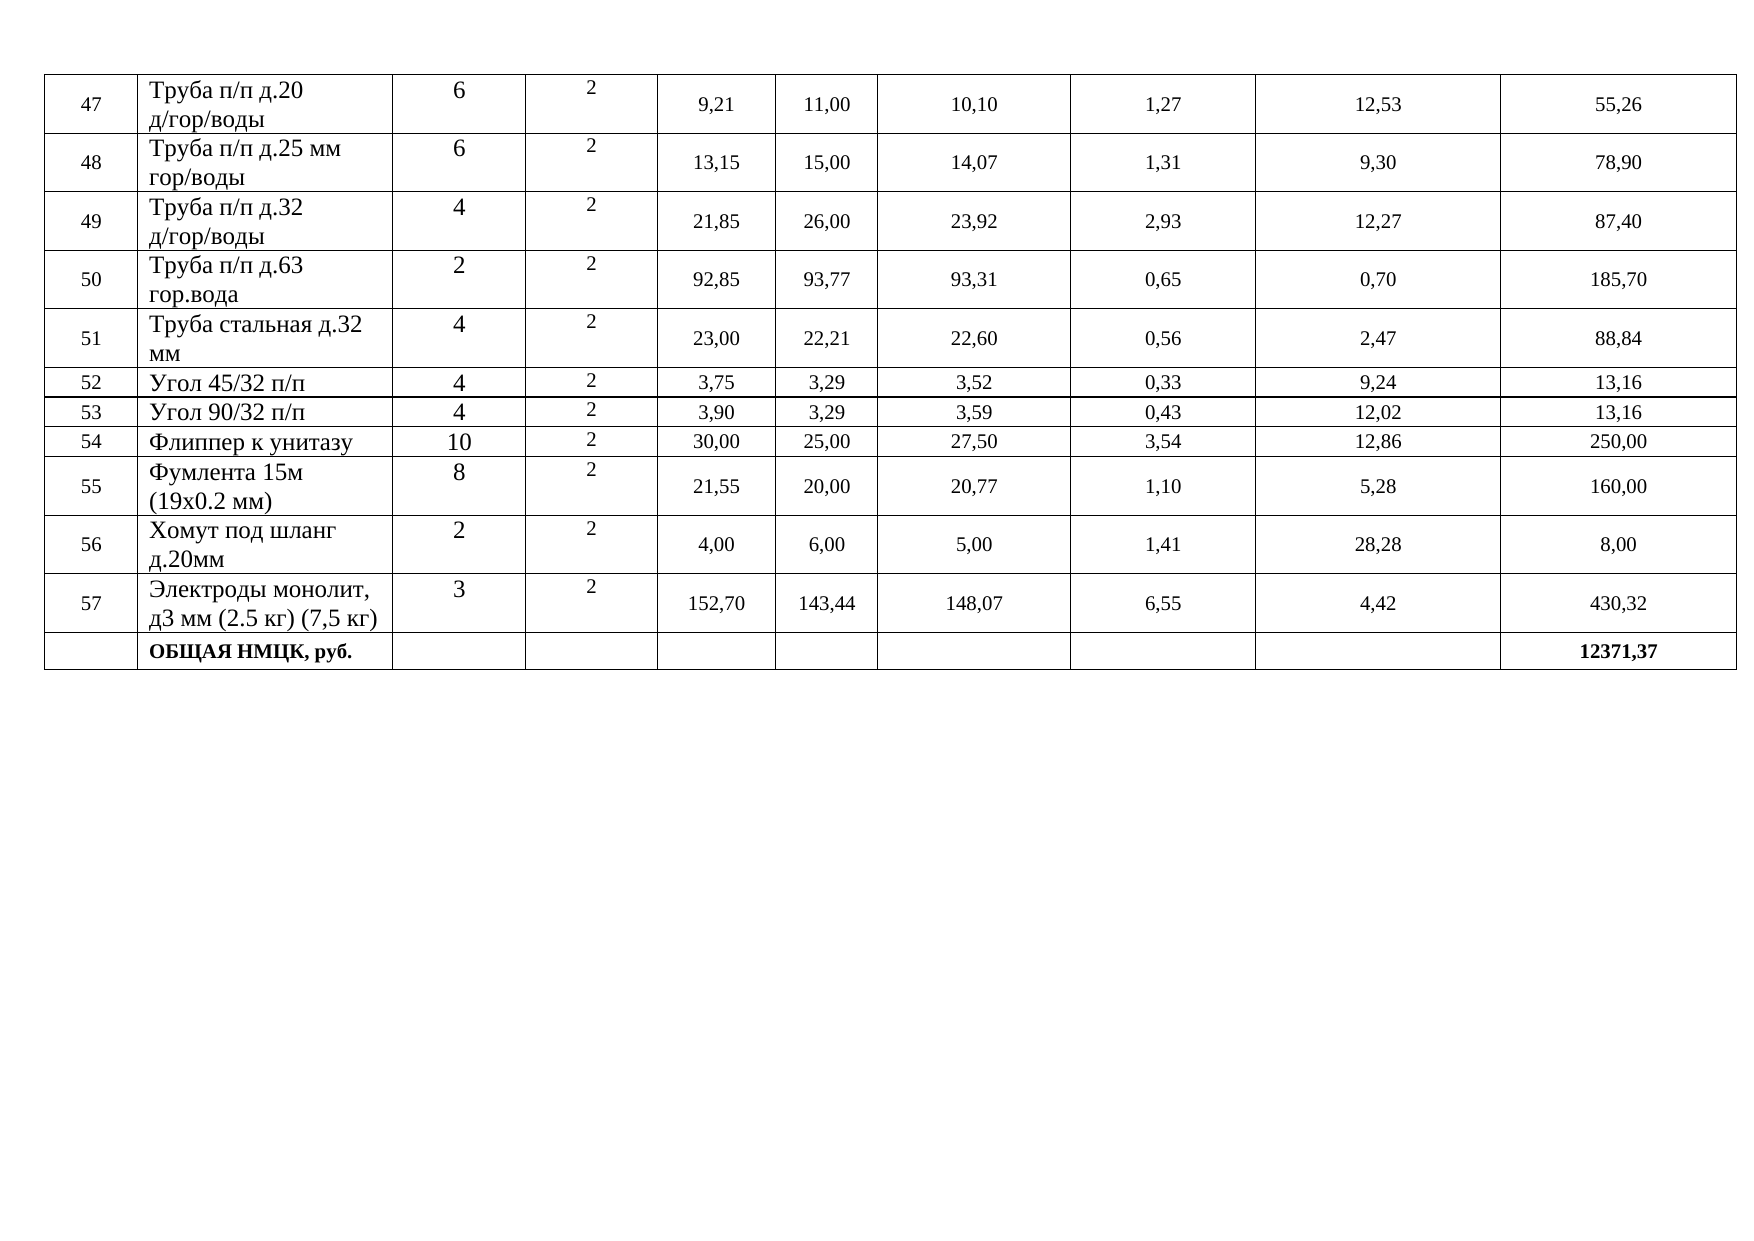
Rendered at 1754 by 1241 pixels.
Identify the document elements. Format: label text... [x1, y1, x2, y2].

table_cell 2 [393, 251, 525, 308]
table_cell 23,00 [658, 309, 775, 367]
table_cell Труба стальная д.32 мм [138, 309, 392, 367]
table_cell 3,29 [776, 368, 877, 396]
table_cell 2 [526, 398, 657, 426]
table_cell 8 [393, 457, 525, 514]
table_cell 87,40 [1501, 192, 1736, 249]
table_cell 21,55 [658, 457, 775, 514]
table_cell 1,41 [1071, 516, 1255, 573]
table_cell 2 [526, 457, 657, 514]
table_cell 22,21 [776, 309, 877, 367]
table_cell 28,28 [1256, 516, 1500, 573]
table_cell 4,42 [1256, 574, 1500, 632]
table_cell ОБЩАЯ НМЦК, руб. [138, 633, 392, 669]
table_cell 13,16 [1501, 398, 1736, 426]
table_cell 2,93 [1071, 192, 1255, 249]
table_cell 152,70 [658, 574, 775, 632]
table_cell 88,84 [1501, 309, 1736, 367]
table_cell Угол 90/32 п/п [138, 398, 392, 426]
table_cell 6,00 [776, 516, 877, 573]
table_cell 14,07 [878, 134, 1070, 191]
table_cell 2 [526, 427, 657, 456]
table_cell 4 [393, 398, 525, 426]
table_cell 25,00 [776, 427, 877, 456]
table_cell Труба п/п д.20 д/гор/воды [138, 75, 392, 132]
table_cell 1,27 [1071, 75, 1255, 132]
table_cell 2 [526, 75, 657, 132]
table_cell Угол 45/32 п/п [138, 368, 392, 396]
table_cell 54 [45, 427, 137, 456]
table_cell 3,75 [658, 368, 775, 396]
table_cell 0,70 [1256, 251, 1500, 308]
table_cell 6,55 [1071, 574, 1255, 632]
table_cell 93,77 [776, 251, 877, 308]
table_cell 10,10 [878, 75, 1070, 132]
table_cell [393, 633, 525, 669]
table_cell 93,31 [878, 251, 1070, 308]
table_cell 6 [393, 75, 525, 132]
table_cell 0,56 [1071, 309, 1255, 367]
table_cell 20,00 [776, 457, 877, 514]
table_cell 47 [45, 75, 137, 132]
table_cell Труба п/п д.25 мм гор/воды [138, 134, 392, 191]
table_cell 23,92 [878, 192, 1070, 249]
table_cell [1256, 633, 1500, 669]
table_cell 12371,37 [1501, 633, 1736, 669]
table_cell 55,26 [1501, 75, 1736, 132]
table_cell 2 [393, 516, 525, 573]
table_cell 185,70 [1501, 251, 1736, 308]
table_cell 4 [393, 368, 525, 396]
table_cell 11,00 [776, 75, 877, 132]
table_cell 12,27 [1256, 192, 1500, 249]
table_cell 57 [45, 574, 137, 632]
table_cell 48 [45, 134, 137, 191]
table_cell 6 [393, 134, 525, 191]
table_cell 5,00 [878, 516, 1070, 573]
table_cell 8,00 [1501, 516, 1736, 573]
table_cell 5,28 [1256, 457, 1500, 514]
table_cell 13,16 [1501, 368, 1736, 396]
table_cell 2 [526, 574, 657, 632]
table_cell [526, 633, 657, 669]
table_cell 9,24 [1256, 368, 1500, 396]
table_cell [878, 633, 1070, 669]
table_cell Хомут под шланг д.20мм [138, 516, 392, 573]
table_cell [45, 633, 137, 669]
table_cell 26,00 [776, 192, 877, 249]
table_cell 0,33 [1071, 368, 1255, 396]
table_cell 430,32 [1501, 574, 1736, 632]
table_cell 0,65 [1071, 251, 1255, 308]
table_cell 2 [526, 516, 657, 573]
table_cell 3,59 [878, 398, 1070, 426]
table_cell 3,54 [1071, 427, 1255, 456]
table_cell [776, 633, 877, 669]
table_cell [658, 633, 775, 669]
table_cell 3,90 [658, 398, 775, 426]
table_cell 4 [393, 192, 525, 249]
table_cell 56 [45, 516, 137, 573]
table_cell 1,10 [1071, 457, 1255, 514]
table_cell Электроды монолит, д3 мм (2.5 кг) (7,5 кг) [138, 574, 392, 632]
table_cell 4,00 [658, 516, 775, 573]
table_cell 148,07 [878, 574, 1070, 632]
table_cell 2 [526, 251, 657, 308]
table_cell 3,52 [878, 368, 1070, 396]
table_cell 78,90 [1501, 134, 1736, 191]
table_cell 21,85 [658, 192, 775, 249]
table_cell 53 [45, 398, 137, 426]
table_cell 0,43 [1071, 398, 1255, 426]
table_cell Флиппер к унитазу [138, 427, 392, 456]
table_cell Труба п/п д.63 гор.вода [138, 251, 392, 308]
table_cell 27,50 [878, 427, 1070, 456]
table_cell Фумлента 15м (19х0.2 мм) [138, 457, 392, 514]
table_cell 4 [393, 309, 525, 367]
table_cell Труба п/п д.32 д/гор/воды [138, 192, 392, 249]
table_cell 12,02 [1256, 398, 1500, 426]
table_cell 12,53 [1256, 75, 1500, 132]
table_cell 143,44 [776, 574, 877, 632]
table_cell 3,29 [776, 398, 877, 426]
table_cell 160,00 [1501, 457, 1736, 514]
table_cell 9,30 [1256, 134, 1500, 191]
table_cell 2 [526, 309, 657, 367]
table_cell 15,00 [776, 134, 877, 191]
table_cell 30,00 [658, 427, 775, 456]
table_cell 13,15 [658, 134, 775, 191]
table_cell 2 [526, 192, 657, 249]
table_cell 1,31 [1071, 134, 1255, 191]
table_cell 2 [526, 134, 657, 191]
table_cell 2 [526, 368, 657, 396]
table_cell [1071, 633, 1255, 669]
table_cell 3 [393, 574, 525, 632]
table_cell 92,85 [658, 251, 775, 308]
table_cell 52 [45, 368, 137, 396]
table_cell 12,86 [1256, 427, 1500, 456]
table_cell 20,77 [878, 457, 1070, 514]
table_cell 10 [393, 427, 525, 456]
table_cell 51 [45, 309, 137, 367]
table_cell 22,60 [878, 309, 1070, 367]
table_cell 49 [45, 192, 137, 249]
table_cell 55 [45, 457, 137, 514]
table_cell 9,21 [658, 75, 775, 132]
table_cell 250,00 [1501, 427, 1736, 456]
table_cell 2,47 [1256, 309, 1500, 367]
table_cell 50 [45, 251, 137, 308]
